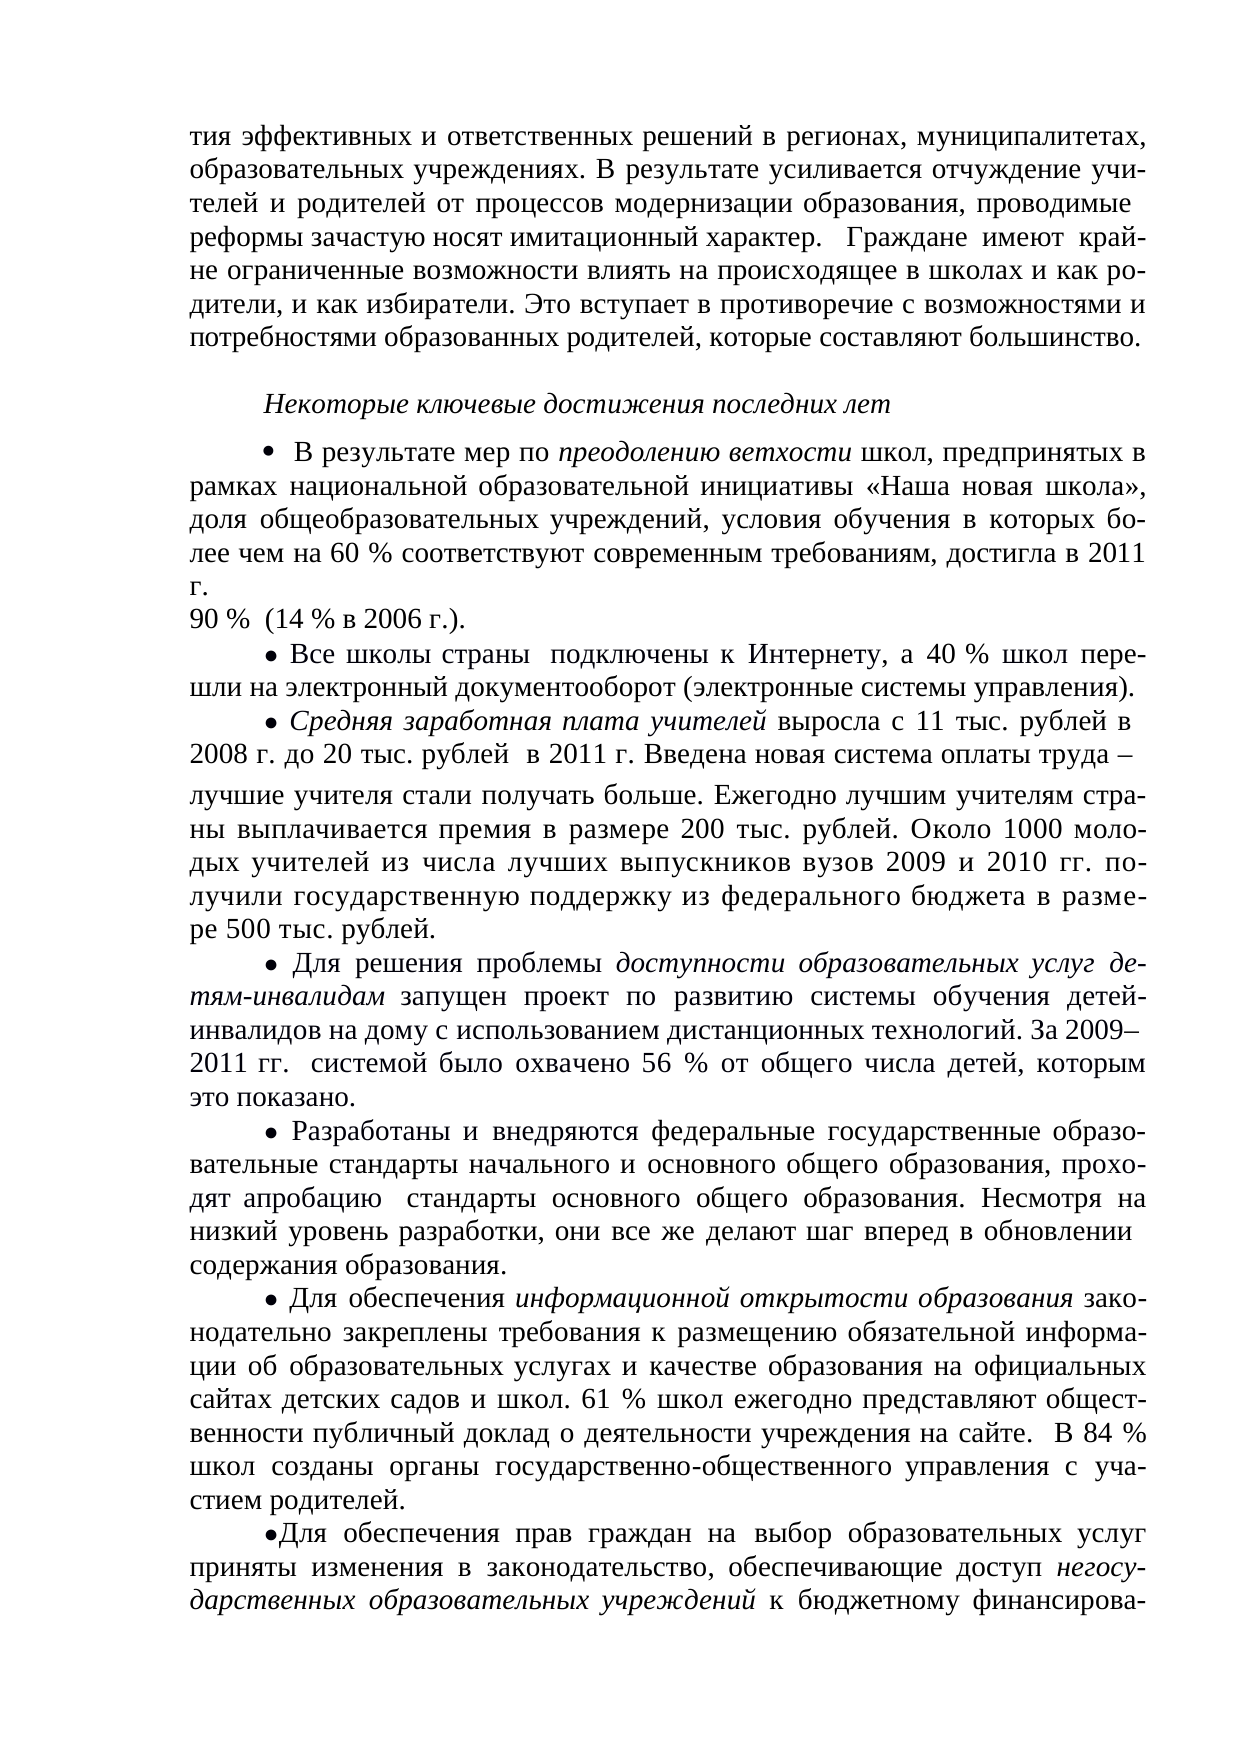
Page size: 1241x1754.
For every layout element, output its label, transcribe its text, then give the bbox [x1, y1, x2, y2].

text ● Разработаны и внедряются федеральные государственные образо- вательные стандарты начального и основного общего образования, прохо- дят апробацию стандарты основного общего образования. Несмотря на низкий уровень разработки, они все же делают шаг вперед в обновлении [189, 1113, 1146, 1247]
text содержания образования. [189, 1247, 518, 1281]
text Некоторые ключевые достижения последних лет [263, 386, 1154, 420]
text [189, 1516, 1146, 1617]
text  В результате мер по преодолению ветхости школ, предпринятых в рамках национальной образовательной инициативы «Наша новая школа», доля общеобразовательных учреждений, условия обучения в которых бо- лее чем на 60 % соответствуют современным требованиям, достигла в 2011 г. [189, 435, 1146, 602]
text ● Средняя заработная плата учителей выросла с 11 тыс. рублей в [263, 703, 1154, 737]
text 90 % (14 % в 2006 г.). [189, 602, 477, 636]
text лучшие учителя стали получать больше. Ежегодно лучшим учителям стра- ны выплачивается премия в размере 200 тыс. рублей. Около 1000 моло- дых учителей из числа лучших выпускников вузов 2009 и 2010 гг. по- лучили государственную поддержку из федерального бюджета в разме- ре 500 тыс. рублей. [189, 777, 1147, 945]
text 2011 гг. системой было охвачено 56 % от общего числа детей, которым это показано. [189, 1046, 1146, 1113]
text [189, 118, 1146, 219]
text реформы зачастую носят имитационный характер. Граждане имеют край- не ограниченные возможности влиять на происходящее в школах и как ро- дители, и как избиратели. Это вступает в противоречие с возможностями и потребностями образованных родителей, которые составляют большинство. [189, 219, 1146, 353]
text 2008 г. до 20 тыс. рублей в 2011 г. Введена новая система оплаты труда – [189, 737, 1146, 770]
text ● Для решения проблемы доступности образовательных услуг де- тям-инвалидам запущен проект по развитию системы обучения детей- инвалидов на дому с использованием дистанционных технологий. За 2009– [189, 945, 1147, 1046]
text ● Для обеспечения информационной открытости образования зако- нодательно закреплены требования к размещению обязательной информа- ции об образовательных услугах и качестве образования на официальных сайтах детских садов и школ. 61 % школ ежегодно представляют общест- венности публичный доклад о деятельности учреждения на сайте. В 84 % школ созданы органы государственно-общественного управления с уча- стием родителей. [189, 1281, 1147, 1516]
text ● Все школы страны подключены к Интернету, а 40 % школ пере- шли на электронный документооборот (электронные системы управления). [189, 636, 1147, 703]
